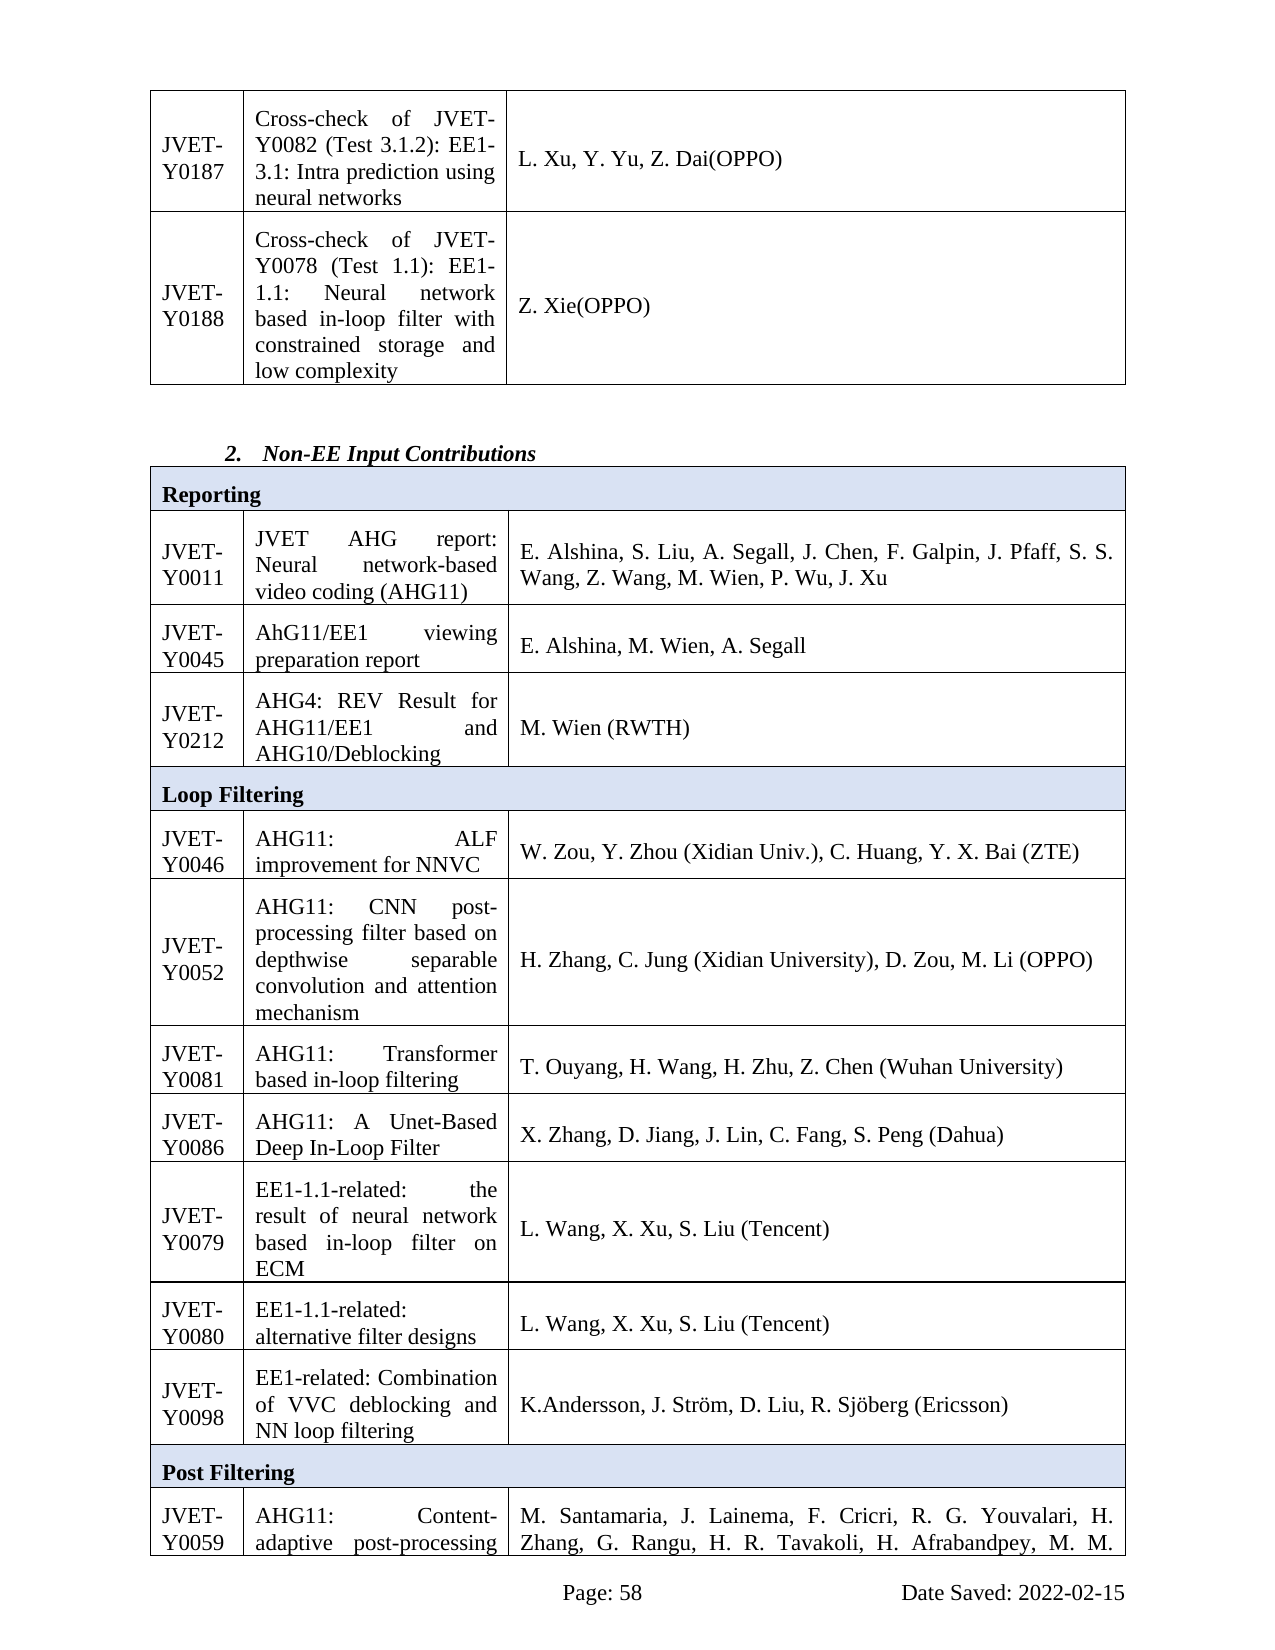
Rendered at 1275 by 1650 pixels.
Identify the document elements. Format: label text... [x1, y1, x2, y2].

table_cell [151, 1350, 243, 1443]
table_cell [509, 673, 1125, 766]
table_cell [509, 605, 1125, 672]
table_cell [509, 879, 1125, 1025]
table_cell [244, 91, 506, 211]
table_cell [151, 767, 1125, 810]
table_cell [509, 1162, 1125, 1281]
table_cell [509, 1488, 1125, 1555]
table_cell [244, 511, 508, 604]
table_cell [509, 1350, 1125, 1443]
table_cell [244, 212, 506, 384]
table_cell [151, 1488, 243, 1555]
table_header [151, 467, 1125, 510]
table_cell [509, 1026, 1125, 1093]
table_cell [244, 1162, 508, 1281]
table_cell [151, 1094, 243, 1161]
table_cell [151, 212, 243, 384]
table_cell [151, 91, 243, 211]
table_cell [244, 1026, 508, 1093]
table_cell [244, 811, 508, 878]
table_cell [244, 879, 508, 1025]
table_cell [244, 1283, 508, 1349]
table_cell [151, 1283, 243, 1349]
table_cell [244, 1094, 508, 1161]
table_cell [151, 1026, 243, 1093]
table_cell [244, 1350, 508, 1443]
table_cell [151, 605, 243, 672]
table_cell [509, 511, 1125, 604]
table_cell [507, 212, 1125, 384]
list Non-EE Input Contributions [225, 440, 1125, 466]
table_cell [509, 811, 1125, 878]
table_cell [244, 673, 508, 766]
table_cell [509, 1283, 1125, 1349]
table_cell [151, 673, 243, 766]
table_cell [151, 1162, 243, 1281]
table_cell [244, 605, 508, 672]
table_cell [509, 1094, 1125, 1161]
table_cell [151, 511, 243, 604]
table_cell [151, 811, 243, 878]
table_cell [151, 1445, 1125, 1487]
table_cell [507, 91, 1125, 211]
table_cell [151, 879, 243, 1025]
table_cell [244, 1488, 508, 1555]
